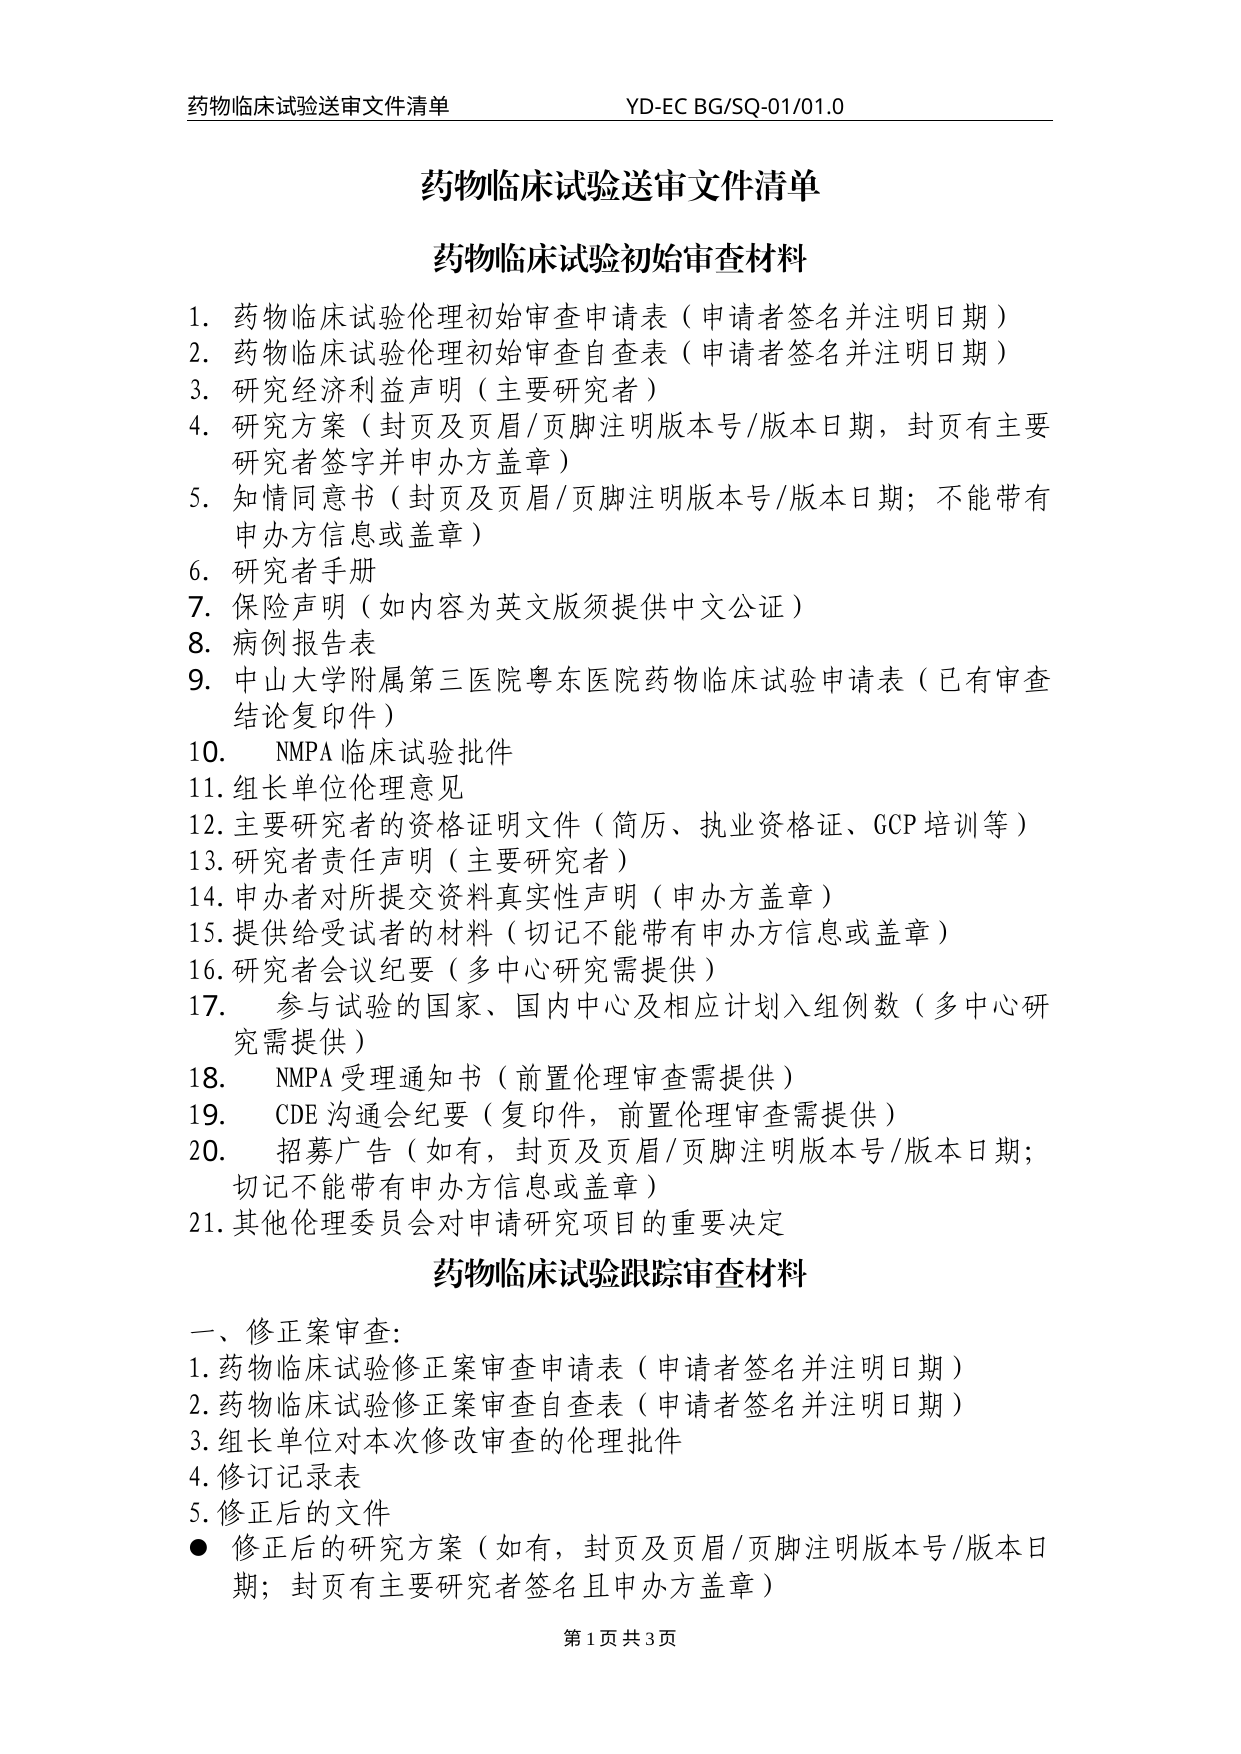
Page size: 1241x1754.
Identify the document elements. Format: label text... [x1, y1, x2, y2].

list 其他伦理委员会对申请研究项目的重要决定 [187, 1203, 1053, 1239]
list 4.修订记录表 [187, 1457, 1053, 1493]
list 研究经济利益声明（主要研究者） [187, 369, 1053, 406]
list 保险声明（如内容为英文版须提供中文公证） [187, 587, 1053, 623]
list 5.修正后的文件 [187, 1493, 1053, 1529]
text 药物临床试验送审文件清单 [187, 152, 1053, 224]
list 申办者对所提交资料真实性声明（申办方盖章） [187, 877, 1053, 913]
list 招募广告（如有，封页及页眉/页脚注明版本号/版本日期；切记不能带有申办方信息或盖章） [187, 1131, 1053, 1203]
list 修正后的研究方案（如有，封页及页眉/页脚注明版本号/版本日期；封页有主要研究者签名且申办方盖章） [187, 1529, 1053, 1602]
text 药物临床试验跟踪审查材料 [187, 1239, 1053, 1312]
list 提供给受试者的材料（切记不能带有申办方信息或盖章） [187, 913, 1053, 949]
list 2.药物临床试验修正案审查自查表（申请者签名并注明日期） [187, 1384, 1053, 1421]
list 主要研究者的资格证明文件（简历、执业资格证、GCP培训等） [187, 804, 1053, 841]
text 一、修正案审查： [187, 1312, 1053, 1348]
list 病例报告表 [187, 623, 1053, 659]
list 组长单位伦理意见 [187, 768, 1053, 804]
list CDE沟通会纪要（复印件，前置伦理审查需提供） [187, 1094, 1053, 1131]
list 药物临床试验伦理初始审查自查表（申请者签名并注明日期） [187, 333, 1053, 369]
list 药物临床试验伦理初始审查申请表（申请者签名并注明日期） [187, 297, 1053, 333]
text 药物临床试验初始审查材料 [187, 224, 1053, 297]
list NMPA受理通知书（前置伦理审查需提供） [187, 1058, 1053, 1094]
list 研究者会议纪要（多中心研究需提供） [187, 949, 1053, 986]
list 参与试验的国家、国内中心及相应计划入组例数（多中心研究需提供） [187, 986, 1053, 1058]
list 3.组长单位对本次修改审查的伦理批件 [187, 1421, 1053, 1457]
list NMPA临床试验批件 [187, 732, 1053, 768]
list 研究者责任声明（主要研究者） [187, 841, 1053, 877]
list 1.药物临床试验修正案审查申请表（申请者签名并注明日期） [187, 1348, 1053, 1384]
list 知情同意书（封页及页眉/页脚注明版本号/版本日期；不能带有申办方信息或盖章） [187, 478, 1053, 551]
list 研究者手册 [187, 551, 1053, 587]
list 中山大学附属第三医院粤东医院药物临床试验申请表（已有审查结论复印件） [187, 659, 1053, 732]
list 研究方案（封页及页眉/页脚注明版本号/版本日期，封页有主要研究者签字并申办方盖章） [187, 406, 1053, 478]
